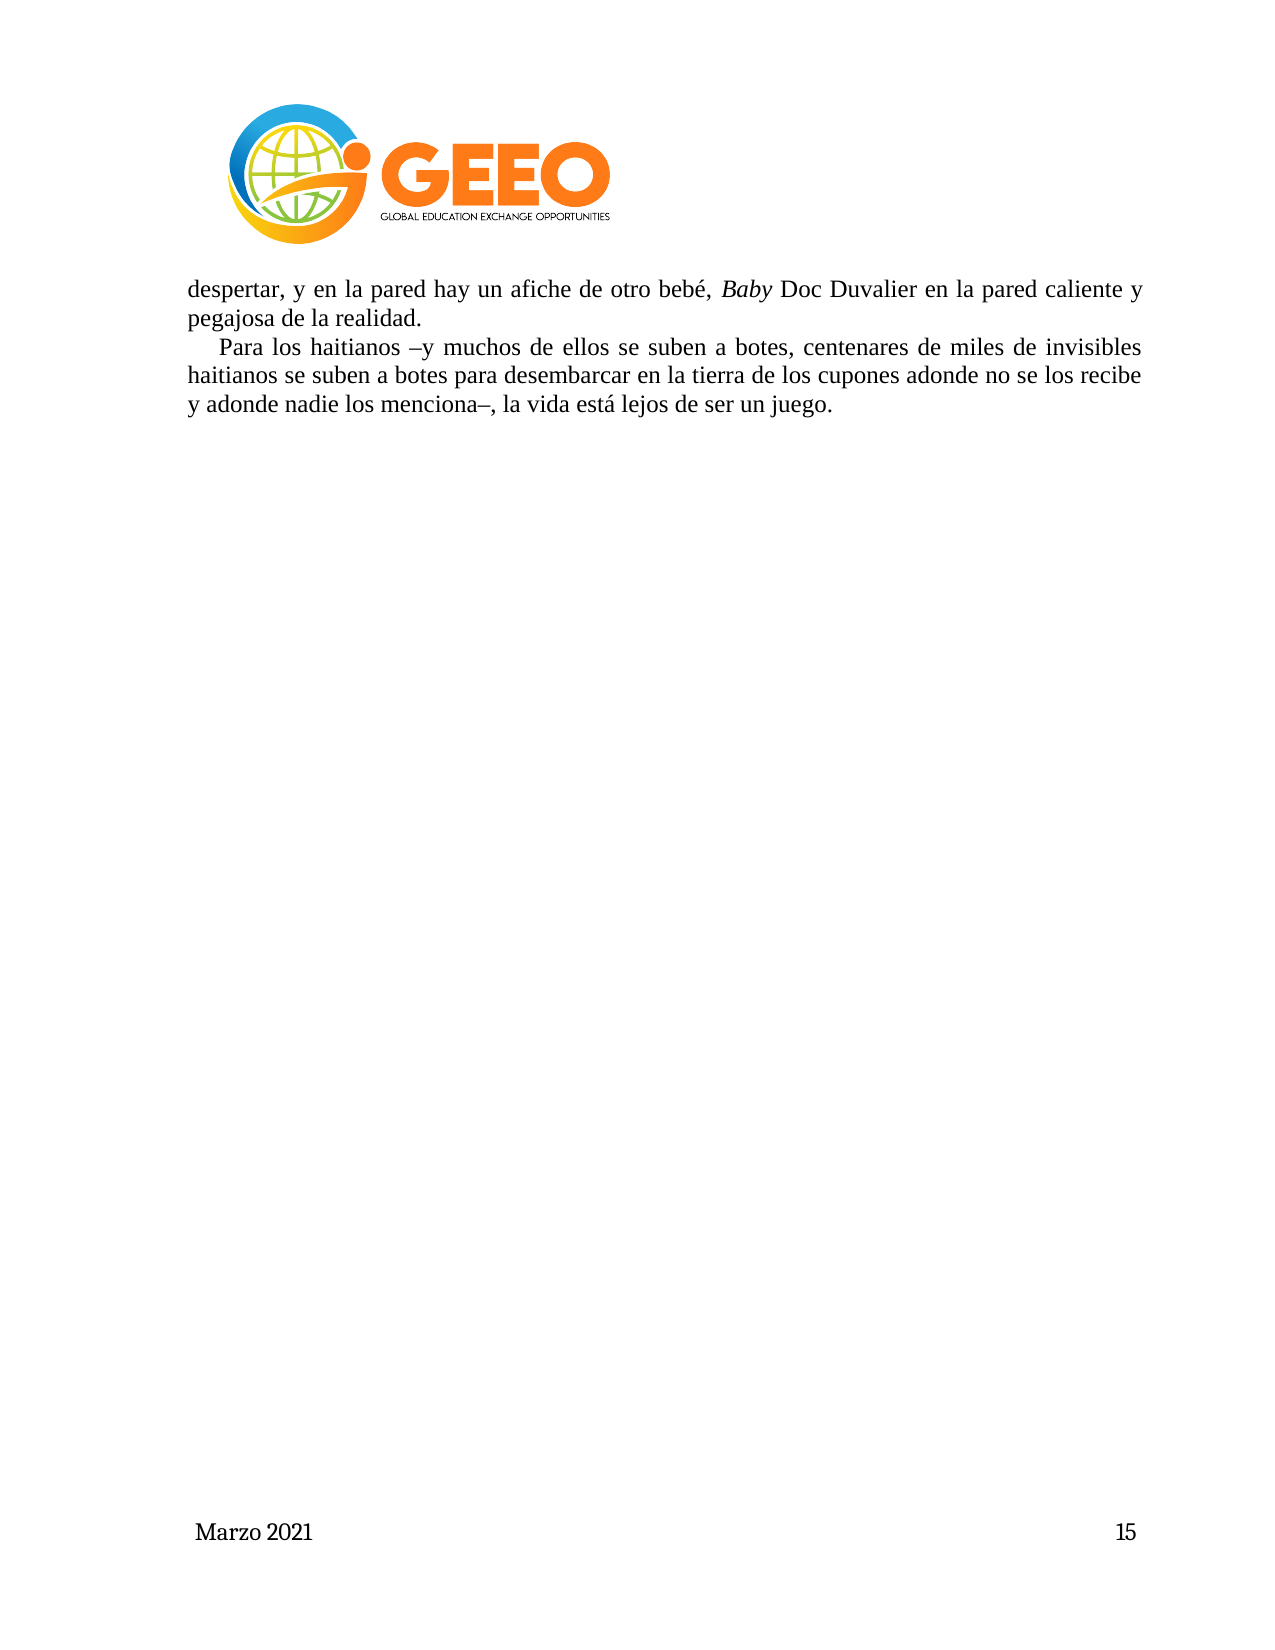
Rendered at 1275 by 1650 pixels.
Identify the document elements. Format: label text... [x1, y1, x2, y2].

text Para los haitianos –y muchos de ellos se suben a botes, centenares de miles de invisibles haitianos se suben a botes para desembarcar en la tierra de los cupones adonde no se los recibe y adonde nadie los menciona–, la vida está lejos de ser un juego. [187, 332, 1144, 418]
picture [187, 75, 650, 275]
